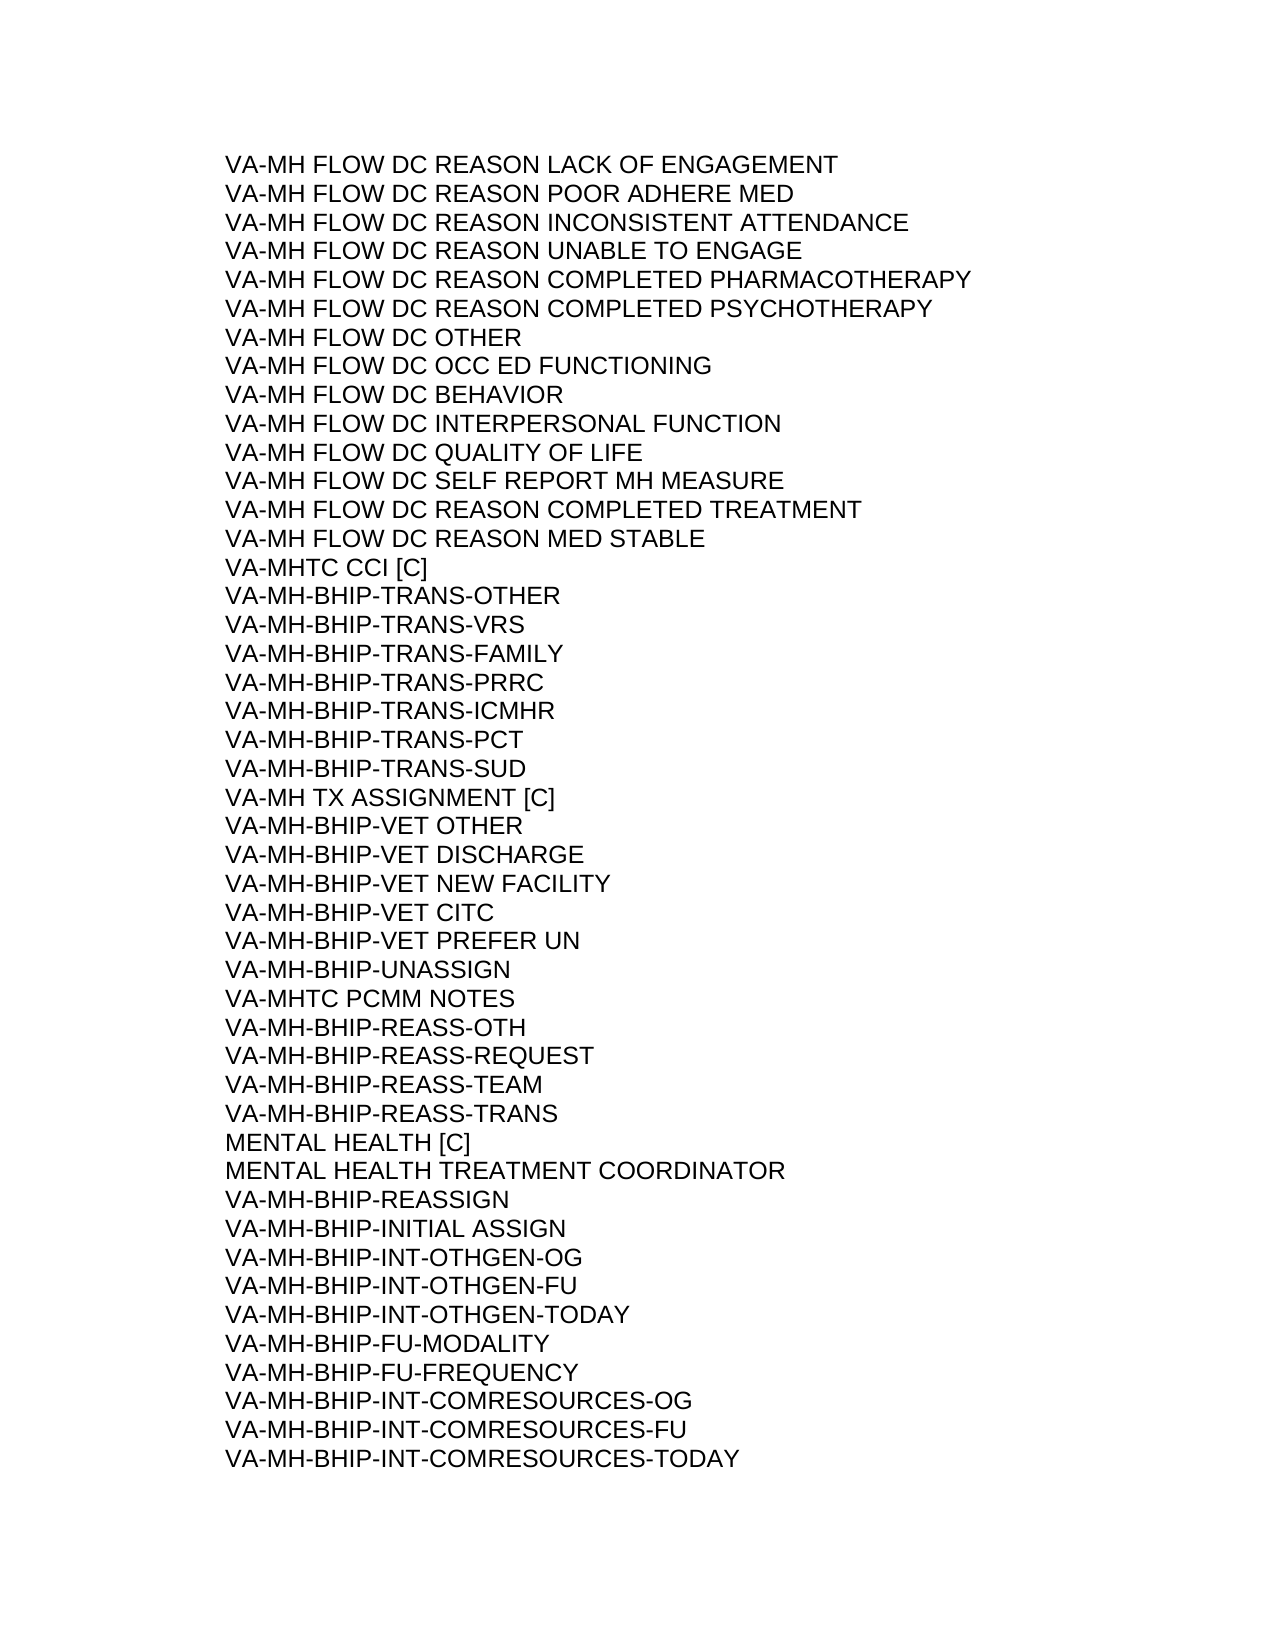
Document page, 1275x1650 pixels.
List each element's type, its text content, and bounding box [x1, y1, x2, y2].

text VA-MH FLOW DC REASON COMPLETED PSYCHOTHERAPY [225, 294, 1125, 322]
text VA-MH-BHIP-REASS-OTH [225, 1012, 1125, 1041]
text VA-MH FLOW DC REASON COMPLETED PHARMACOTHERAPY [225, 265, 1125, 294]
text VA-MH-BHIP-VET NEW FACILITY [225, 869, 1125, 897]
text VA-MH FLOW DC BEHAVIOR [225, 380, 1125, 409]
text VA-MH-BHIP-REASS-TEAM [225, 1070, 1125, 1099]
text VA-MH-BHIP-INT-OTHGEN-OG [225, 1242, 1125, 1271]
text VA-MH-BHIP-INITIAL ASSIGN [225, 1214, 1125, 1242]
text VA-MH-BHIP-VET DISCHARGE [225, 840, 1125, 869]
text VA-MH-BHIP-TRANS-FAMILY [225, 639, 1125, 667]
text VA-MH-BHIP-TRANS-SUD [225, 754, 1125, 782]
text VA-MHTC CCI [C] [225, 552, 1125, 581]
text VA-MH-BHIP-REASSIGN [225, 1185, 1125, 1214]
text VA-MH-BHIP-VET PREFER UN [225, 926, 1125, 955]
text VA-MH-BHIP-INT-COMRESOURCES-OG [225, 1386, 1125, 1415]
text VA-MH-BHIP-TRANS-ICMHR [225, 696, 1125, 725]
text MENTAL HEALTH [C] [225, 1127, 1125, 1156]
text VA-MH-BHIP-FU-MODALITY [225, 1329, 1125, 1357]
text VA-MH FLOW DC REASON COMPLETED TREATMENT [225, 495, 1125, 524]
text VA-MH FLOW DC OCC ED FUNCTIONING [225, 351, 1125, 380]
text VA-MH FLOW DC INTERPERSONAL FUNCTION [225, 409, 1125, 437]
text MENTAL HEALTH TREATMENT COORDINATOR [225, 1156, 1125, 1185]
text VA-MH FLOW DC REASON MED STABLE [225, 524, 1125, 552]
text VA-MH-BHIP-TRANS-PCT [225, 725, 1125, 754]
text VA-MH FLOW DC REASON LACK OF ENGAGEMENT [225, 150, 1125, 179]
text VA-MH-BHIP-INT-COMRESOURCES-FU [225, 1415, 1125, 1444]
text VA-MH-BHIP-INT-COMRESOURCES-TODAY [225, 1444, 1125, 1472]
text VA-MH-BHIP-INT-OTHGEN-FU [225, 1271, 1125, 1300]
text VA-MH-BHIP-FU-FREQUENCY [225, 1357, 1125, 1386]
text VA-MH FLOW DC SELF REPORT MH MEASURE [225, 466, 1125, 495]
text VA-MH FLOW DC REASON INCONSISTENT ATTENDANCE [225, 207, 1125, 236]
text VA-MH-BHIP-REASS-TRANS [225, 1099, 1125, 1127]
text VA-MH TX ASSIGNMENT [C] [225, 782, 1125, 811]
text VA-MHTC PCMM NOTES [225, 984, 1125, 1012]
text VA-MH FLOW DC QUALITY OF LIFE [225, 437, 1125, 466]
text VA-MH-BHIP-TRANS-PRRC [225, 667, 1125, 696]
text VA-MH-BHIP-REASS-REQUEST [225, 1041, 1125, 1070]
text VA-MH-BHIP-TRANS-OTHER [225, 581, 1125, 610]
text VA-MH-BHIP-VET CITC [225, 897, 1125, 926]
text VA-MH-BHIP-TRANS-VRS [225, 610, 1125, 639]
text VA-MH-BHIP-INT-OTHGEN-TODAY [225, 1300, 1125, 1329]
text VA-MH-BHIP-UNASSIGN [225, 955, 1125, 984]
text VA-MH FLOW DC OTHER [225, 322, 1125, 351]
text VA-MH-BHIP-VET OTHER [225, 811, 1125, 840]
text VA-MH FLOW DC REASON POOR ADHERE MED [225, 179, 1125, 207]
text VA-MH FLOW DC REASON UNABLE TO ENGAGE [225, 236, 1125, 265]
